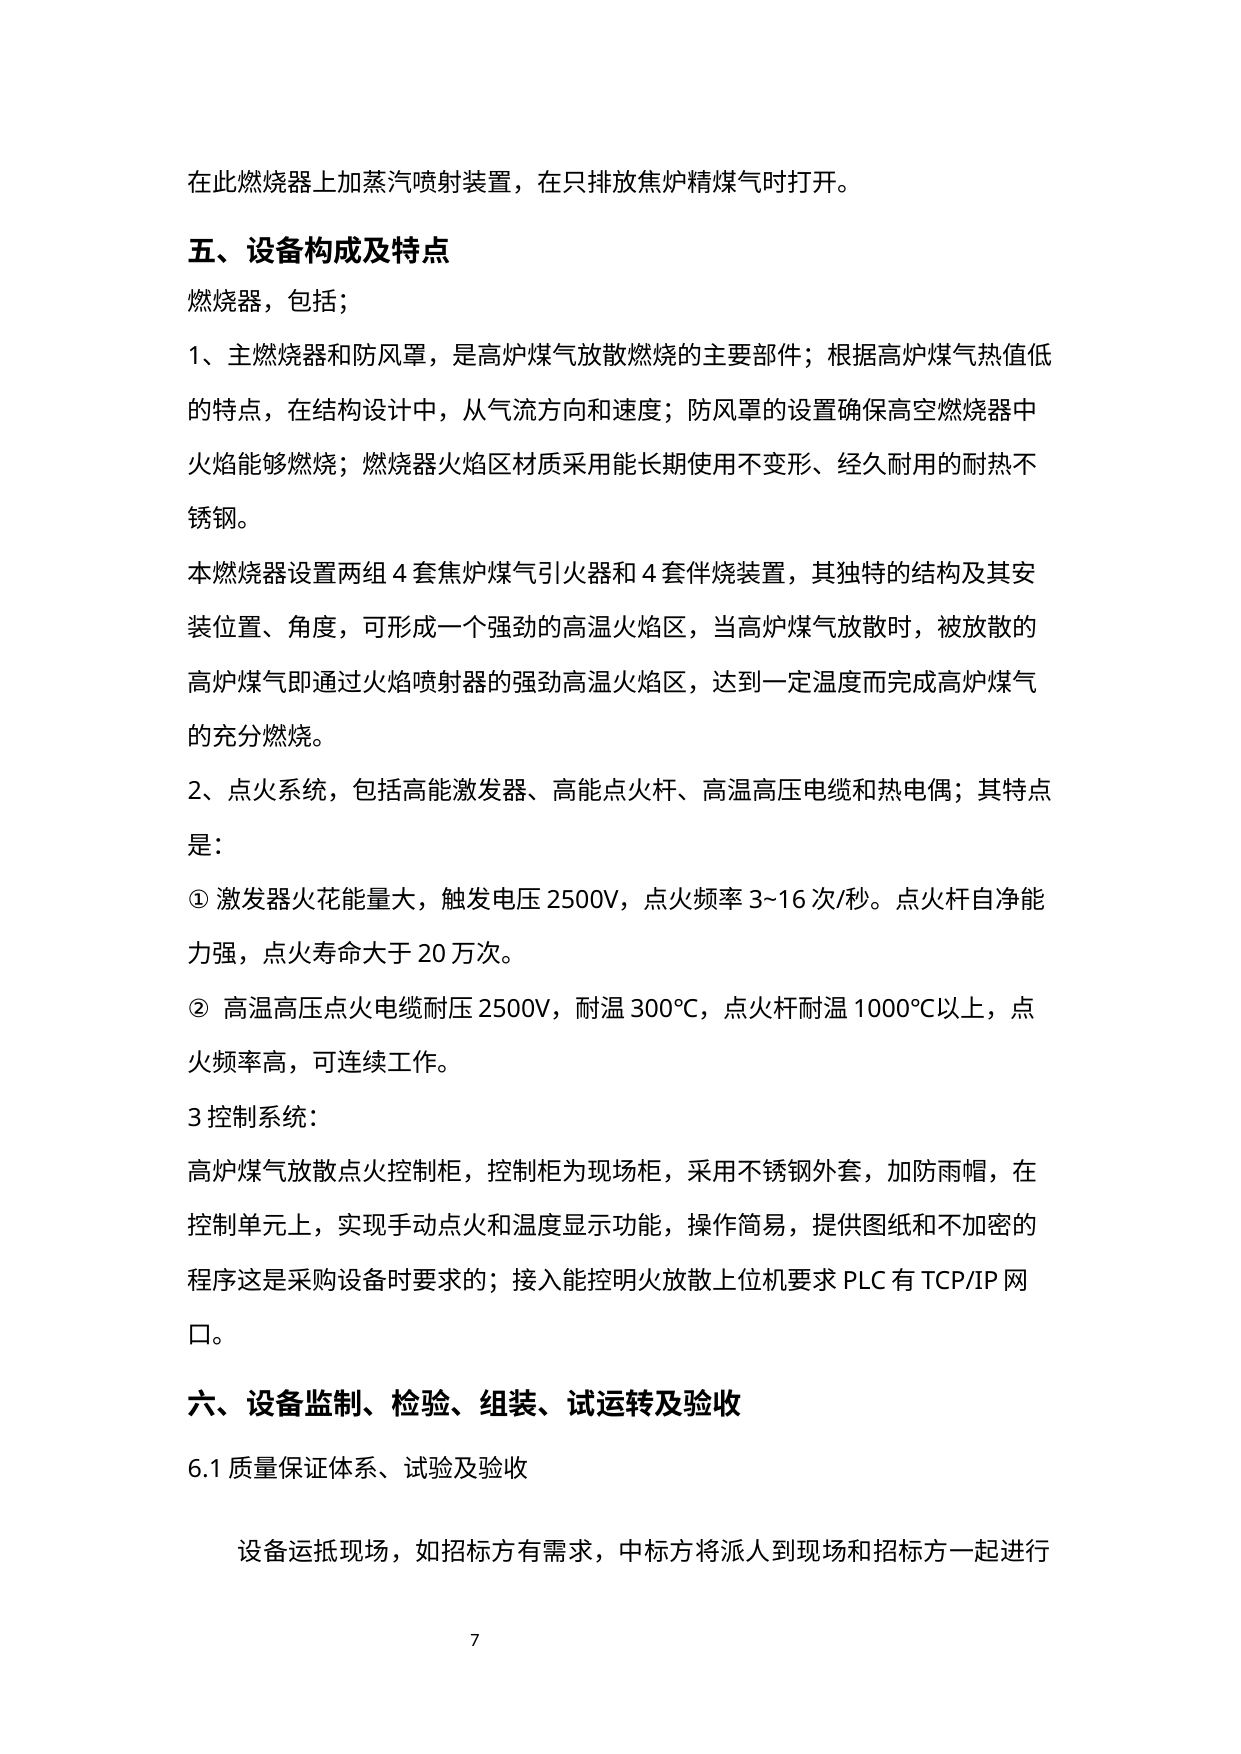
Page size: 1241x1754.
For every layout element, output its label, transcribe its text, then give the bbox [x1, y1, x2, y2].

text 燃烧器，包括； [187, 281, 1053, 318]
text 1、主燃烧器和防风罩，是高炉煤气放散燃烧的主要部件；根据高炉煤气热值低的特点，在结构设计中，从气流方向和速度；防风罩的设置确保高空燃烧器中火焰能够燃烧；燃烧器火焰区材质采用能长期使用不变形、经久耐用的耐热不锈钢。 [187, 336, 1053, 535]
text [187, 162, 1053, 198]
text 2、点火系统，包括高能激发器、高能点火杆、高温高压电缆和热电偶；其特点是： [187, 771, 1053, 861]
subtitle 设备监制、检验、组装、试运转及验收 [187, 1369, 1053, 1434]
text ② 高温高压点火电缆耐压2500V，耐温300℃，点火杆耐温1000℃以上，点火频率高，可连续工作。 [187, 988, 1053, 1079]
text 高炉煤气放散点火控制柜，控制柜为现场柜，采用不锈钢外套，加防雨帽，在控制单元上，实现手动点火和温度显示功能，操作简易，提供图纸和不加密的程序这是采购设备时要求的；接入能控明火放散上位机要求PLC有TCP/IP网口。 [187, 1151, 1053, 1351]
text 本燃烧器设置两组4套焦炉煤气引火器和4套伴烧装置，其独特的结构及其安装位置、角度，可形成一个强劲的高温火焰区，当高炉煤气放散时，被放散的高炉煤气即通过火焰喷射器的强劲高温火焰区，达到一定温度而完成高炉煤气的充分燃烧。 [187, 553, 1053, 753]
text 3控制系统： [187, 1097, 1053, 1133]
text 6.1质量保证体系、试验及验收 [187, 1434, 1053, 1499]
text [187, 1517, 1053, 1582]
text ① 激发器火花能量大，触发电压2500V，点火频率3~16次/秒。点火杆自净能力强，点火寿命大于20万次。 [187, 879, 1053, 970]
subtitle 设备构成及特点 [187, 216, 1053, 281]
